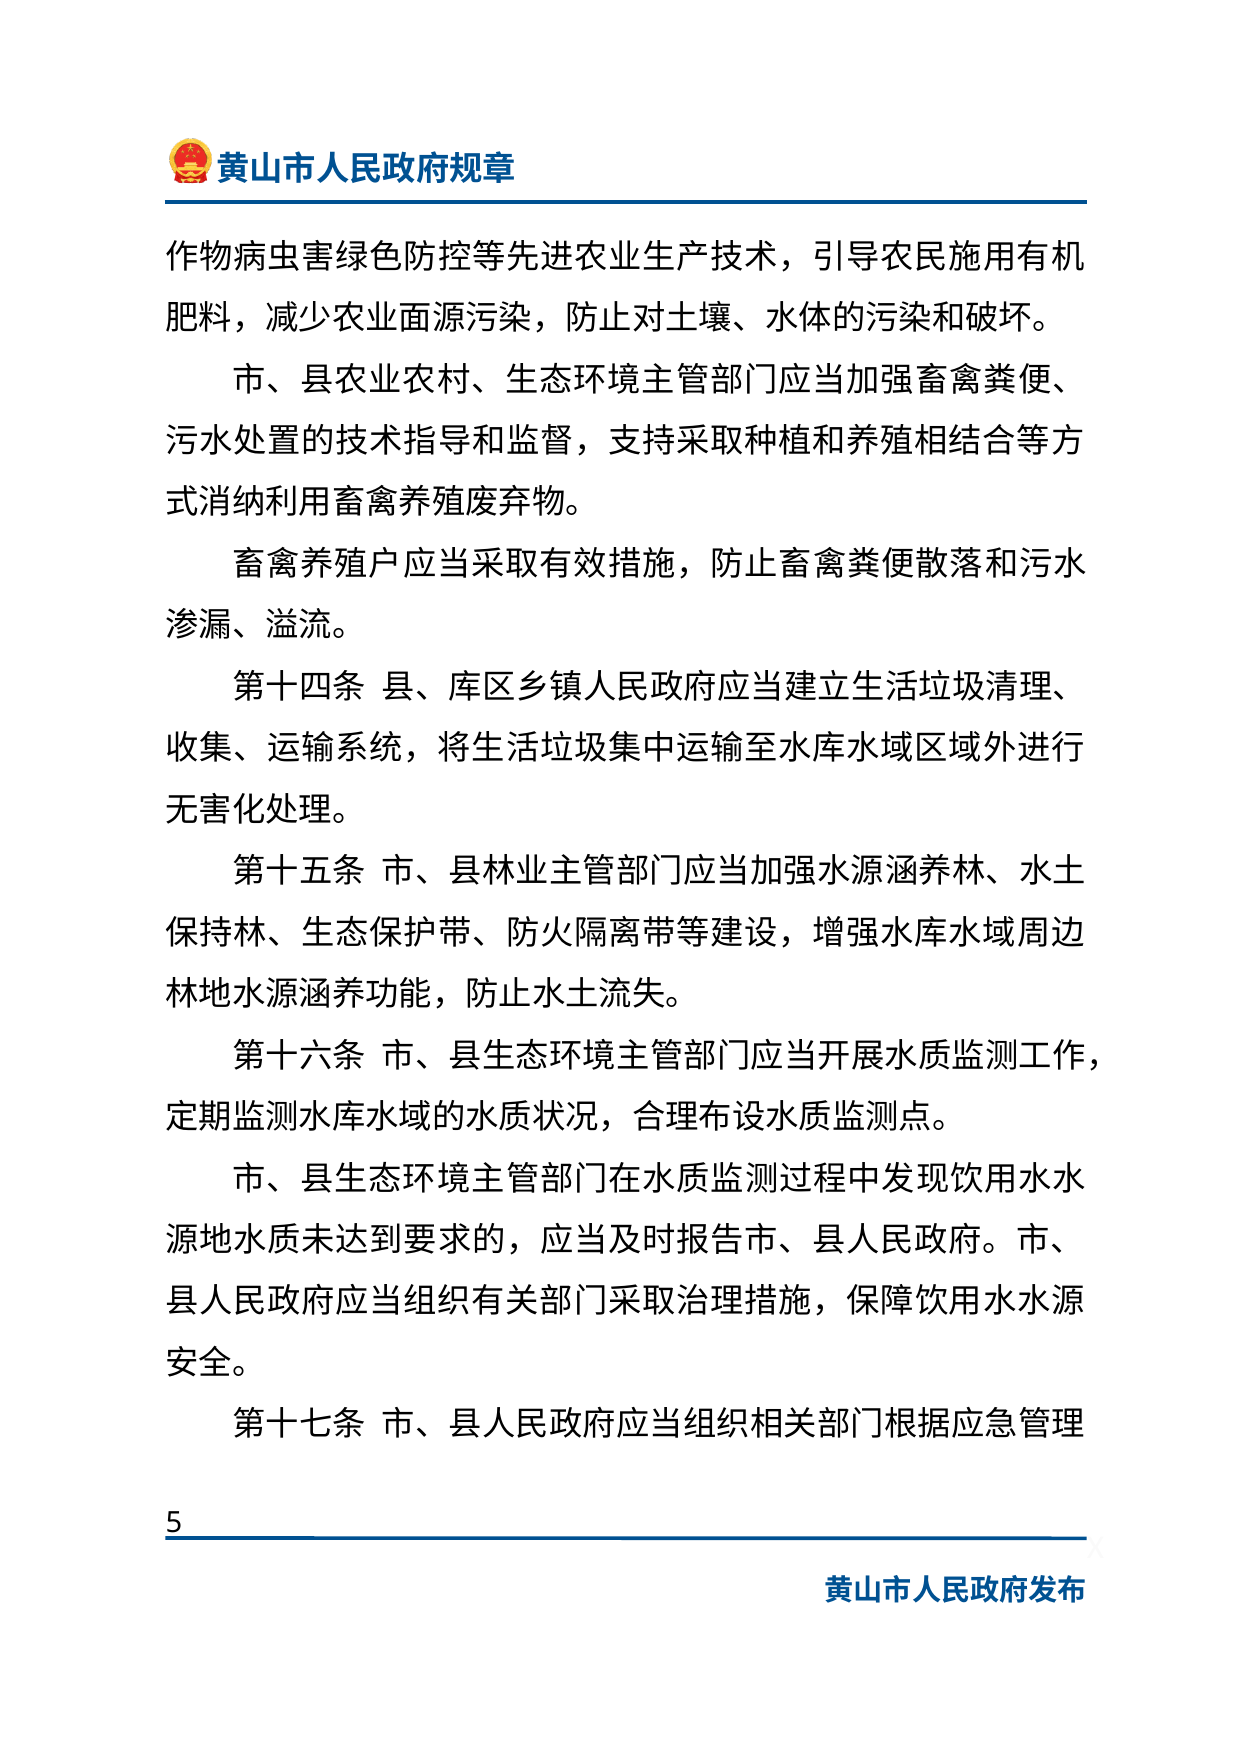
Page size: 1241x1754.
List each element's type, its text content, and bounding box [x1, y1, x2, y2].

text 第十三条 市、县农业农村主管部门应当采取措施，推广农作物病虫害绿色防控等先进农业生产技术，引导农民施用有机肥料，减少农业面源污染，防止对土壤、水体的污染和破坏。 [165, 219, 1087, 342]
text 市、县生态环境主管部门在水质监测过程中发现饮用水水源地水质未达到要求的，应当及时报告市、县人民政府。市、县人民政府应当组织有关部门采取治理措施，保障饮用水水源安全。 [165, 1141, 1087, 1387]
text 第十五条 市、县林业主管部门应当加强水源涵养林、水土保持林、生态保护带、防火隔离带等建设，增强水库水域周边林地水源涵养功能，防止水土流失。 [165, 833, 1087, 1018]
text 畜禽养殖户应当采取有效措施，防止畜禽粪便散落和污水渗漏、溢流。 [165, 526, 1087, 649]
text 第十七条 市、县人民政府应当组织相关部门根据应急管理需要，制定饮用水水源污染、船舶污染等突发事件应急预案。 [165, 1387, 1087, 1448]
picture [165, 136, 216, 187]
text 市、县农业农村、生态环境主管部门应当加强畜禽粪便、污水处置的技术指导和监督，支持采取种植和养殖相结合等方式消纳利用畜禽养殖废弃物。 [165, 342, 1087, 526]
text 第十四条 县、库区乡镇人民政府应当建立生活垃圾清理、收集、运输系统，将生活垃圾集中运输至水库水域区域外进行无害化处理。 [165, 649, 1087, 833]
text 第十六条 市、县生态环境主管部门应当开展水质监测工作，定期监测水库水域的水质状况，合理布设水质监测点。 [165, 1018, 1087, 1141]
